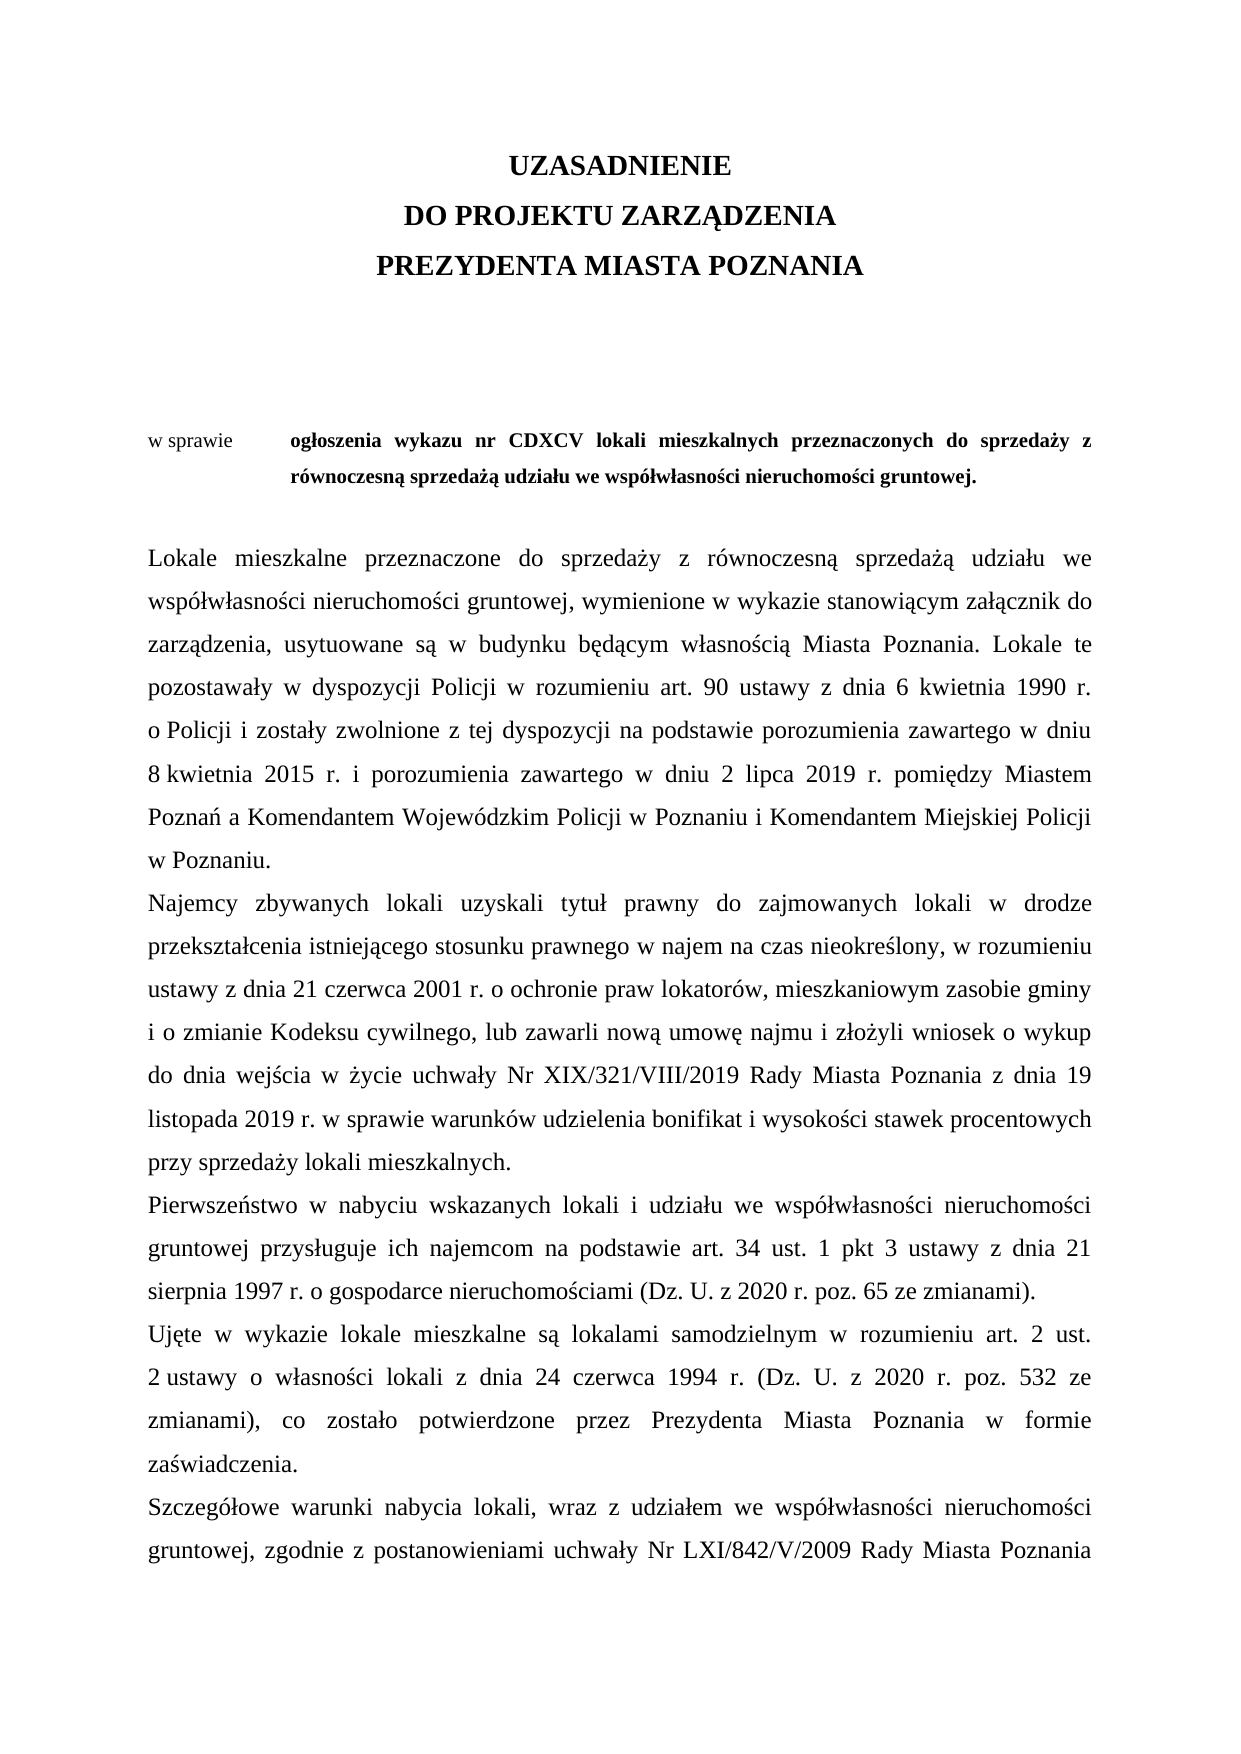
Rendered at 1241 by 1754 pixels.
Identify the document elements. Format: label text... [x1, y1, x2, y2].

subtitle UZASADNIENIE [148, 148, 1093, 181]
subtitle PREZYDENTA MIASTA POZNANIA [148, 248, 1093, 282]
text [148, 1492, 1093, 1564]
text Najemcy zbywanych lokali uzyskali tytuł prawny do zajmowanych lokali w drodze przekształcenia istniejącego stosunku prawnego w najem na czas nieokreślony, w rozumieniu ustawy z dnia 21 czerwca 2001 r. o ochronie praw lokatorów, mieszkaniowym zasobie gminy i o zmianie Kodeksu cywilnego, lub zawarli nową umowę najmu i złożyli wniosek o wykup do dnia wejścia w życie uchwały Nr XIX/321/VIII/2019 Rady Miasta Poznania z dnia 19 listopada 2019 r. w sprawie warunków udzielenia bonifikat i wysokości stawek procentowych przy sprzedaży lokali mieszkalnych. [148, 888, 1093, 1176]
table_header ogłoszenia wykazu nr CDXCV lokali mieszkalnych przeznaczonych do sprzedaży z równoczesną sprzedażą udziału we współwłasności nieruchomości gruntowej. [279, 428, 1104, 500]
text Lokale mieszkalne przeznaczone do sprzedaży z równoczesną sprzedażą udziału we współwłasności nieruchomości gruntowej, wymienione w wykazie stanowiącym załącznik do zarządzenia, usytuowane są w budynku będącym własnością Miasta Poznania. Lokale te pozostawały w dyspozycji Policji w rozumieniu art. 90 ustawy z dnia 6 kwietnia 1990 r. o Policji i zostały zwolnione z tej dyspozycji na podstawie porozumienia zawartego w dniu 8 kwietnia 2015 r. i porozumienia zawartego w dniu 2 lipca 2019 r. pomiędzy Miastem Poznań a Komendantem Wojewódzkim Policji w Poznaniu i Komendantem Miejskiej Policji w Poznaniu. [148, 543, 1093, 874]
subtitle DO PROJEKTU ZARZĄDZENIA [148, 198, 1093, 231]
text Pierwszeństwo w nabyciu wskazanych lokali i udziału we współwłasności nieruchomości gruntowej przysługuje ich najemcom na podstawie art. 34 ust. 1 pkt 3 ustawy z dnia 21 sierpnia 1997 r. o gospodarce nieruchomościami (Dz. U. z 2020 r. poz. 65 ze zmianami). [148, 1190, 1093, 1305]
table_header w sprawie [136, 428, 279, 500]
text Ujęte w wykazie lokale mieszkalne są lokalami samodzielnym w rozumieniu art. 2 ust. 2 ustawy o własności lokali z dnia 24 czerwca 1994 r. (Dz. U. z 2020 r. poz. 532 ze zmianami), co zostało potwierdzone przez Prezydenta Miasta Poznania w formie zaświadczenia. [148, 1319, 1093, 1477]
